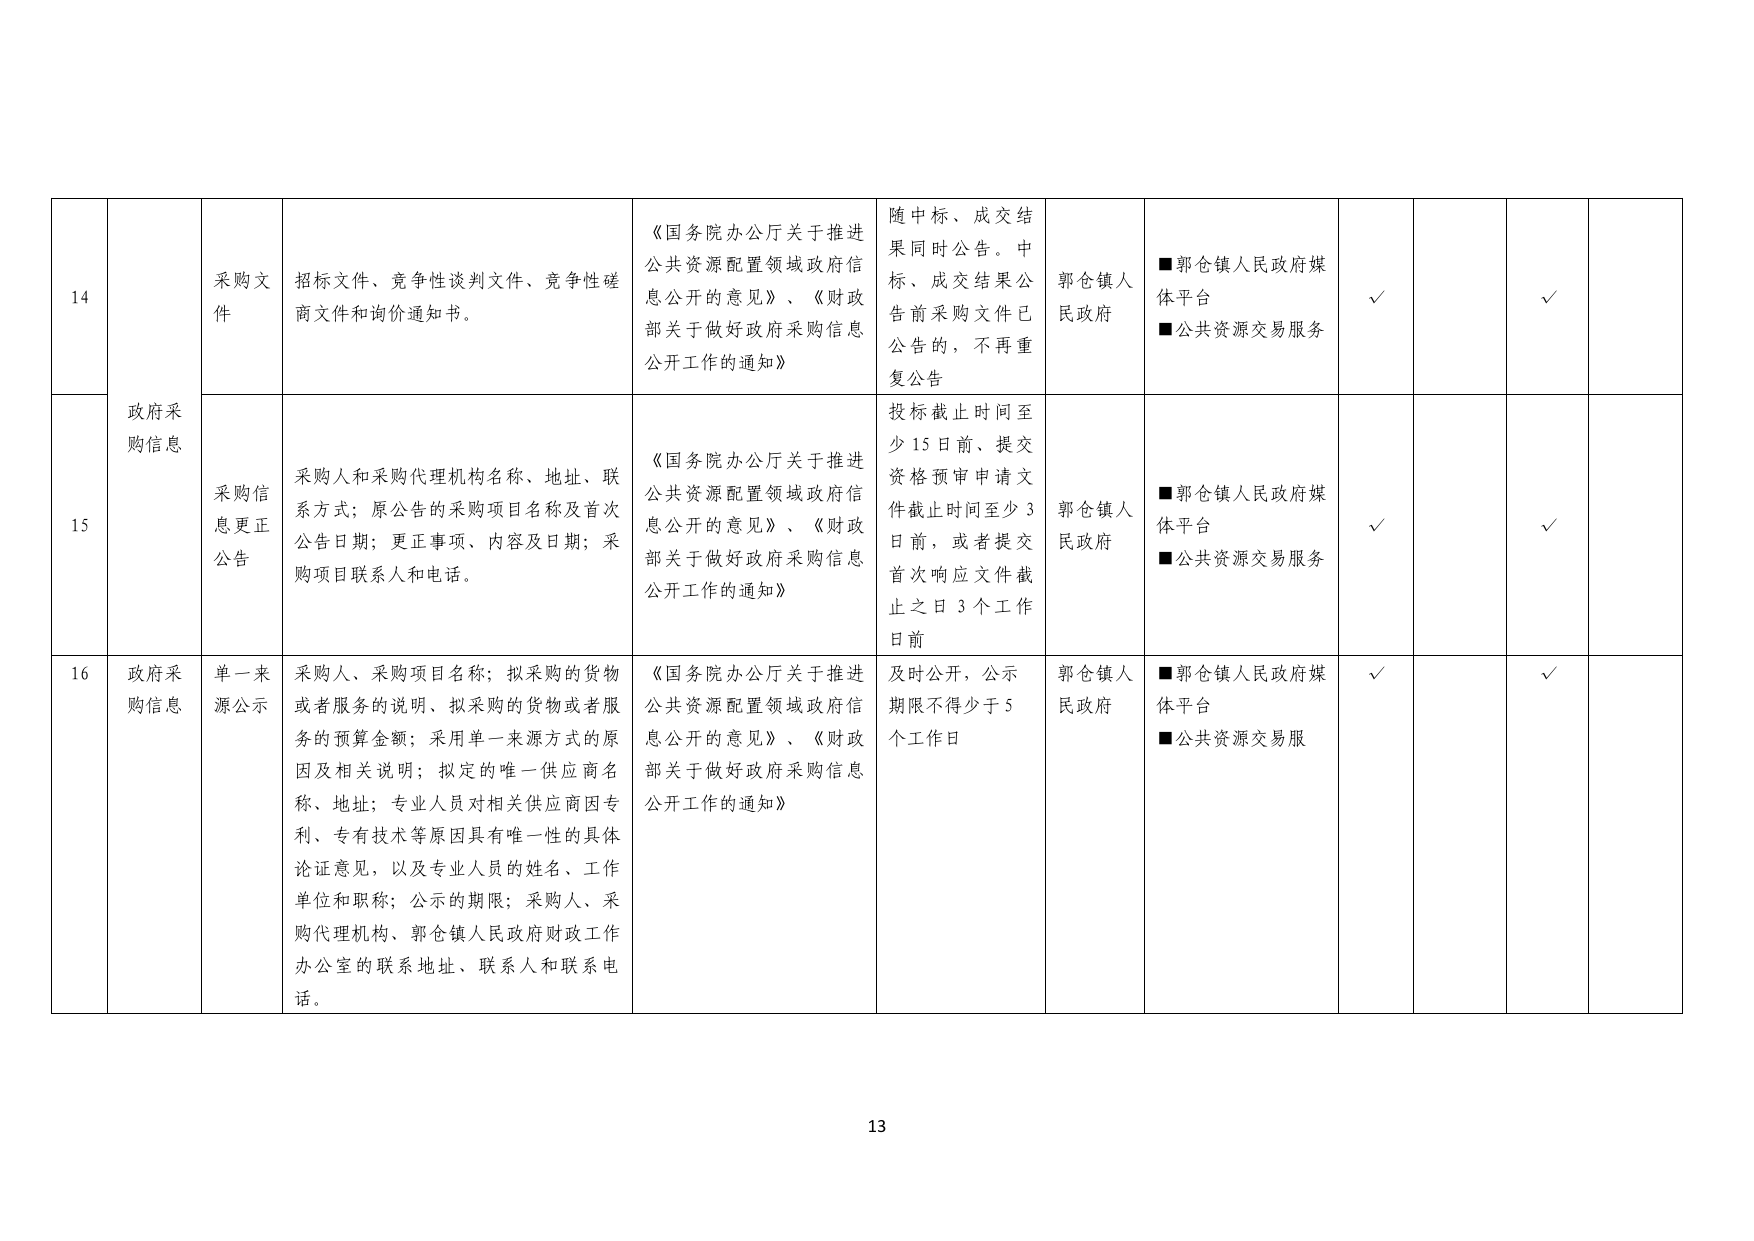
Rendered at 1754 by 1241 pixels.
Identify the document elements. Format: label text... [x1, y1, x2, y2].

table_cell √ [1507, 199, 1588, 394]
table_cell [1145, 199, 1338, 394]
table_cell √ [1507, 395, 1588, 655]
table_cell 采购信息更正公告 [202, 395, 282, 655]
table_cell [1414, 199, 1506, 394]
table_cell 郭仓镇人民政府 [1046, 395, 1144, 655]
table_cell [1414, 656, 1506, 1013]
table_cell 15 [52, 395, 107, 655]
table_cell [1589, 395, 1682, 655]
table_cell 《国务院办公厅关于推进公共资源配置领域政府信息公开的意见》、《财政部关于做好政府采购信息公开工作的通知》 [633, 656, 876, 1013]
table_cell 随中标、成交结果同时公告。中标、成交结果公告前采购文件已公告的，不再重复公告 [877, 199, 1045, 394]
table_cell ■郭仓镇人民政府媒体平台 ■公共资源交易服 [1145, 656, 1338, 1013]
table_cell √ [1339, 656, 1413, 1013]
table_cell √ [1339, 395, 1413, 655]
table_cell [1414, 395, 1506, 655]
table_cell 单一来源公示 [202, 656, 282, 1013]
table_cell [1589, 199, 1682, 394]
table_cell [633, 199, 876, 394]
table_cell √ [1339, 199, 1413, 394]
table_cell 采购人、采购项目名称；拟采购的货物或者服务的说明、拟采购的货物或者服务的预算金额；采用单一来源方式的原因及相关说明；拟定的唯一供应商名称、地址；专业人员对相关供应商因专利、专有技术等原因具有唯一性的具体论证意见，以及专业人员的姓名、工作单位和职称；公示的期限；采购人、采购代理机构、郭仓镇人民政府财政工作办公室的联系地址、联系人和联系电话。 [283, 656, 632, 1013]
table_cell 采购文件 [202, 199, 282, 394]
table_cell 政府采购信息 [108, 656, 201, 1013]
table_cell 郭仓镇人民政府 [1046, 656, 1144, 1013]
table_cell 16 [52, 656, 107, 1013]
table_cell ■郭仓镇人民政府媒体平台 ■公共资源交易服务 [1145, 395, 1338, 655]
table_cell 及时公开，公示期限不得少于5个工作日 [877, 656, 1045, 1013]
table_cell 14 [52, 199, 107, 394]
table_cell [1589, 656, 1682, 1013]
table_cell 《国务院办公厅关于推进公共资源配置领域政府信息公开的意见》、《财政部关于做好政府采购信息公开工作的通知》 [633, 395, 876, 655]
table_cell 采购人和采购代理机构名称、地址、联系方式；原公告的采购项目名称及首次公告日期；更正事项、内容及日期；采购项目联系人和电话。 [283, 395, 632, 655]
table_cell 招标文件、竞争性谈判文件、竞争性磋商文件和询价通知书。 [283, 199, 632, 394]
table_cell 政府采购信息 [108, 199, 201, 655]
table_cell √ [1507, 656, 1588, 1013]
table_cell 投标截止时间至少15日前、提交资格预审申请文件截止时间至少3日前，或者提交首次响应文件截止之日3个工作日前 [877, 395, 1045, 655]
table_cell 郭仓镇人民政府 [1046, 199, 1144, 394]
